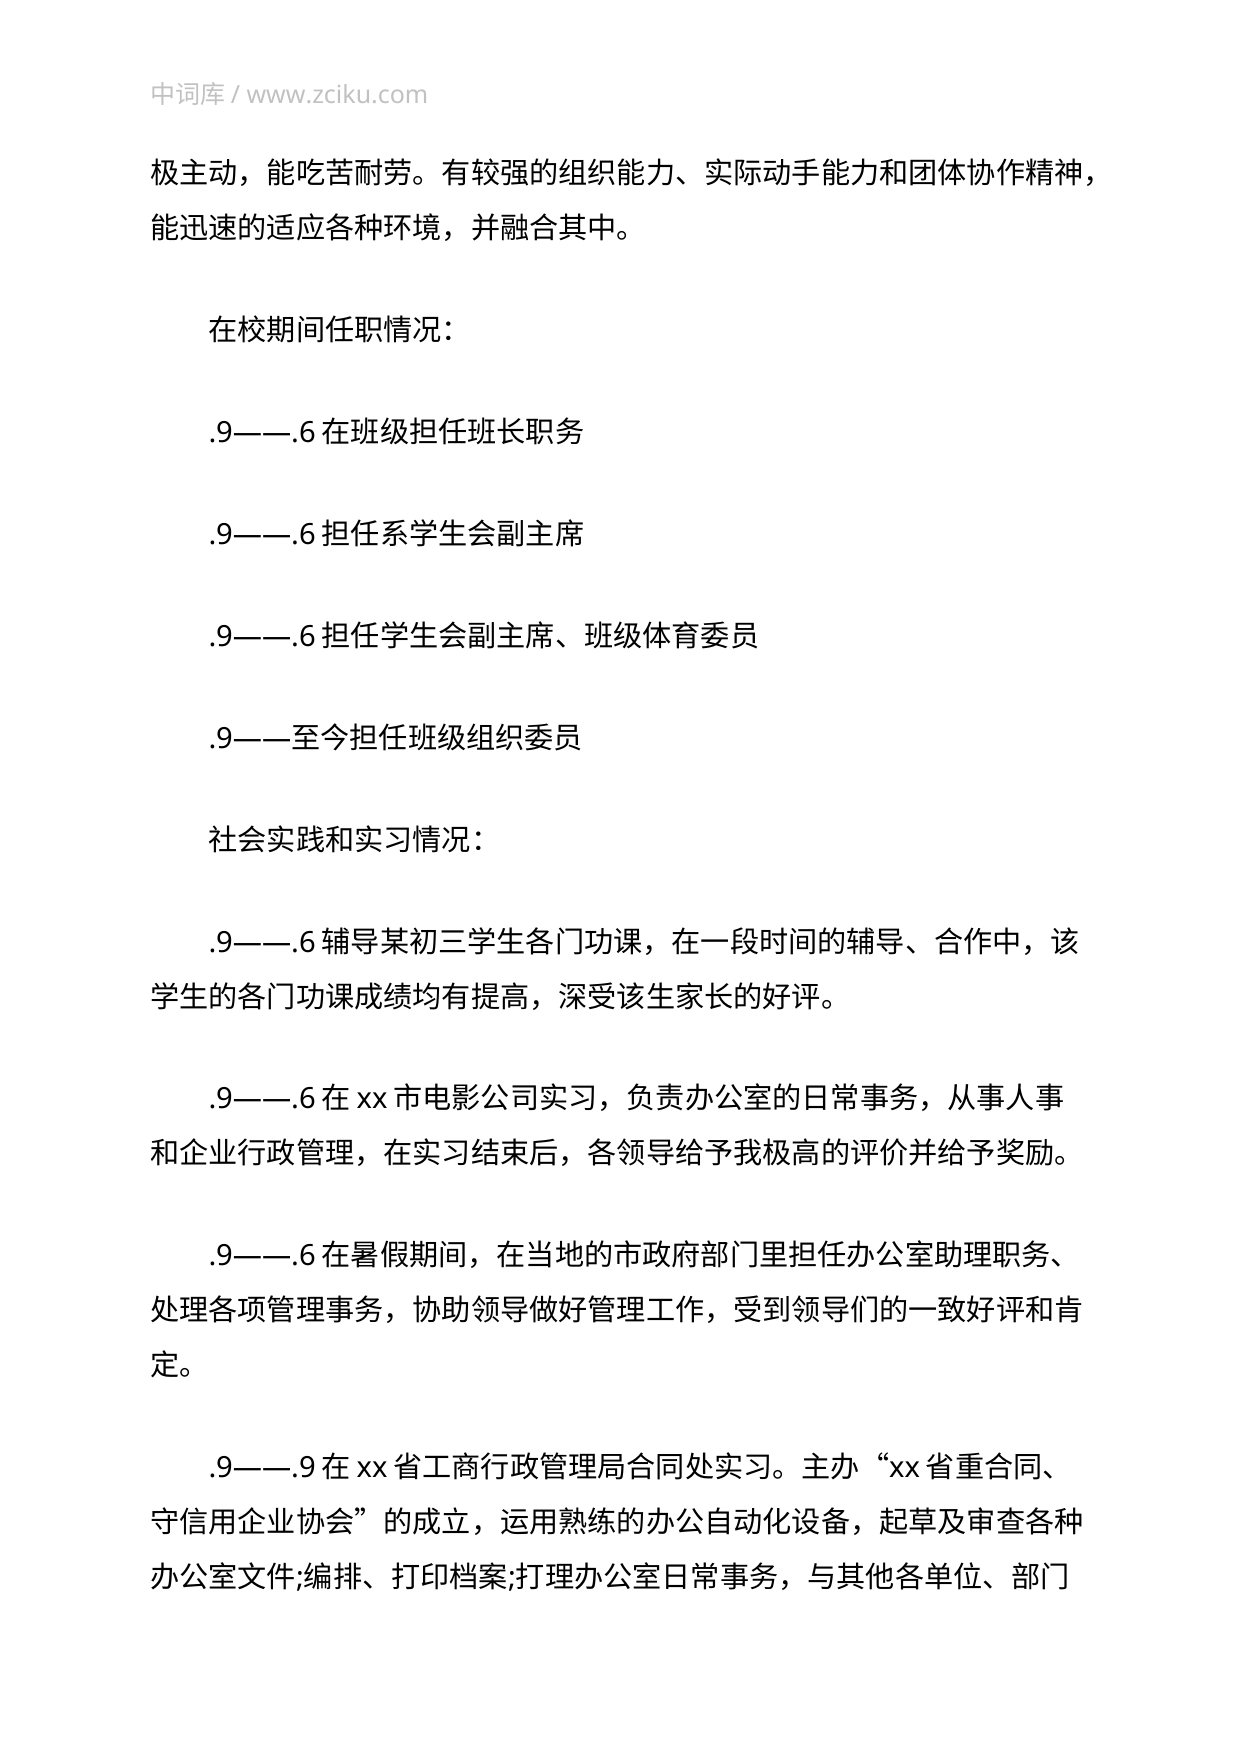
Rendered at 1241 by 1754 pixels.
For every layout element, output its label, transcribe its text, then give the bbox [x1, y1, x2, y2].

text 社会实践和实习情况： [150, 816, 1090, 859]
text 在校期间任职情况： [150, 307, 1090, 349]
text .9——.6辅导某初三学生各门功课，在一段时间的辅导、合作中，该学生的各门功课成绩均有提高，深受该生家长的好评。 [150, 918, 1090, 1015]
text .9——.6在暑假期间，在当地的市政府部门里担任办公室助理职务、处理各项管理事务，协助领导做好管理工作，受到领导们的一致好评和肯定。 [150, 1232, 1090, 1384]
text .9——至今担任班级组织委员 [150, 714, 1090, 757]
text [150, 1443, 1090, 1596]
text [150, 150, 1090, 247]
text .9——.6在班级担任班长职务 [150, 408, 1090, 451]
text .9——.6担任学生会副主席、班级体育委员 [150, 612, 1090, 655]
text .9——.6在xx市电影公司实习，负责办公室的日常事务，从事人事和企业行政管理，在实习结束后，各领导给予我极高的评价并给予奖励。 [150, 1075, 1090, 1172]
text .9——.6担任系学生会副主席 [150, 510, 1090, 553]
